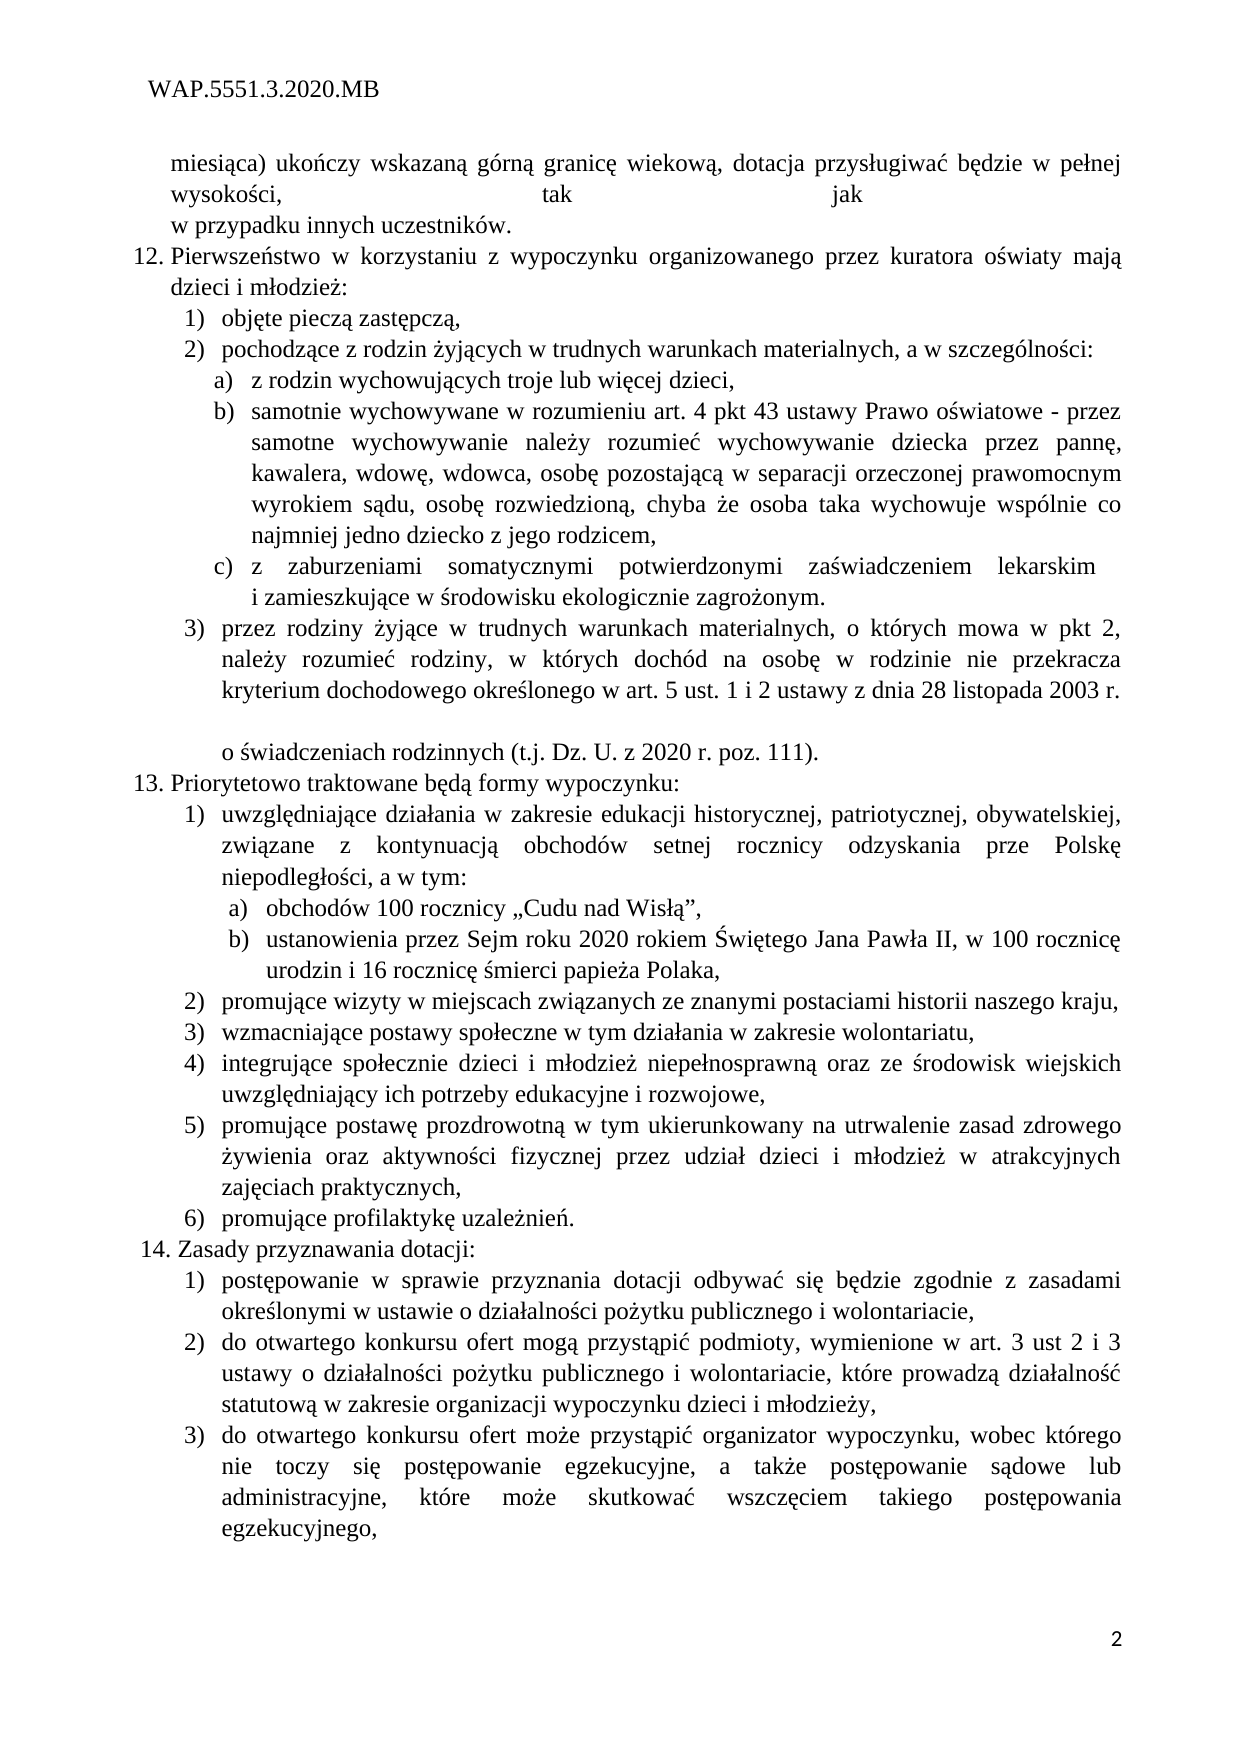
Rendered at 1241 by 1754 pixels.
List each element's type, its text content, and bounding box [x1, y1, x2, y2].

list postępowanie w sprawie przyznania dotacji odbywać się będzie zgodnie z zasadami określonymi w ustawie o działalności pożytku publicznego i wolontariacie, [184, 1265, 1122, 1325]
list objęte pieczą zastępczą, [184, 303, 1122, 332]
list wzmacniające postawy społeczne w tym działania w zakresie wolontariatu, [184, 1017, 1122, 1046]
list promujące wizyty w miejscach związanych ze znanymi postaciami historii naszego kraju, [184, 986, 1122, 1014]
list Zasady przyznawania dotacji: [140, 1234, 1122, 1263]
list z rodzin wychowujących troje lub więcej dzieci, [213, 365, 1122, 394]
list Pierwszeństwo w korzystaniu z wypoczynku organizowanego przez kuratora oświaty mają dzieci i młodzież: [133, 241, 1122, 301]
list z zaburzeniami somatycznymi potwierdzonymi zaświadczeniem lekarskim i zamieszkujące w środowisku ekologicznie zagrożonym. [213, 551, 1122, 611]
list promujące profilaktykę uzależnień. [184, 1203, 1122, 1232]
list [133, 148, 1122, 238]
list Priorytetowo traktowane będą formy wypoczynku: [133, 768, 1122, 797]
list przez rodziny żyjące w trudnych warunkach materialnych, o których mowa w pkt 2, należy rozumieć rodziny, w których dochód na osobę w rodzinie nie przekracza kryterium dochodowego określonego w art. 5 ust. 1 i 2 ustawy z dnia 28 listopada 2003 r. o świadczeniach rodzinnych (t.j. Dz. U. z 2020 r. poz. 111). [184, 613, 1122, 766]
list ustanowienia przez Sejm roku 2020 rokiem Świętego Jana Pawła II, w 100 rocznicę urodzin i 16 rocznicę śmierci papieża Polaka, [228, 924, 1122, 983]
list pochodzące z rodzin żyjących w trudnych warunkach materialnych, a w szczególności: [184, 334, 1122, 363]
list do otwartego konkursu ofert mogą przystąpić podmioty, wymienione w art. 3 ust 2 i 3 ustawy o działalności pożytku publicznego i wolontariacie, które prowadzą działalność statutową w zakresie organizacji wypoczynku dzieci i młodzieży, [184, 1327, 1122, 1418]
list integrujące społecznie dzieci i młodzież niepełnosprawną oraz ze środowisk wiejskich uwzględniający ich potrzeby edukacyjne i rozwojowe, [184, 1048, 1122, 1108]
list obchodów 100 rocznicy „Cudu nad Wisłą”, [228, 893, 1122, 921]
list promujące postawę prozdrowotną w tym ukierunkowany na utrwalenie zasad zdrowego żywienia oraz aktywności fizycznej przez udział dzieci i młodzież w atrakcyjnych zajęciach praktycznych, [184, 1110, 1122, 1201]
list do otwartego konkursu ofert może przystąpić organizator wypoczynku, wobec którego nie toczy się postępowanie egzekucyjne, a także postępowanie sądowe lub administracyjne, które może skutkować wszczęciem takiego postępowania egzekucyjnego, [184, 1420, 1122, 1542]
list samotnie wychowywane w rozumieniu art. 4 pkt 43 ustawy Prawo oświatowe - przez samotne wychowywanie należy rozumieć wychowywanie dziecka przez pannę, kawalera, wdowę, wdowca, osobę pozostającą w separacji orzeczonej prawomocnym wyrokiem sądu, osobę rozwiedzioną, chyba że osoba taka wychowuje wspólnie co najmniej jedno dziecko z jego rodzicem, [213, 396, 1122, 549]
list uwzględniające działania w zakresie edukacji historycznej, patriotycznej, obywatelskiej, związane z kontynuacją obchodów setnej rocznicy odzyskania prze Polskę niepodległości, a w tym: [184, 799, 1122, 890]
